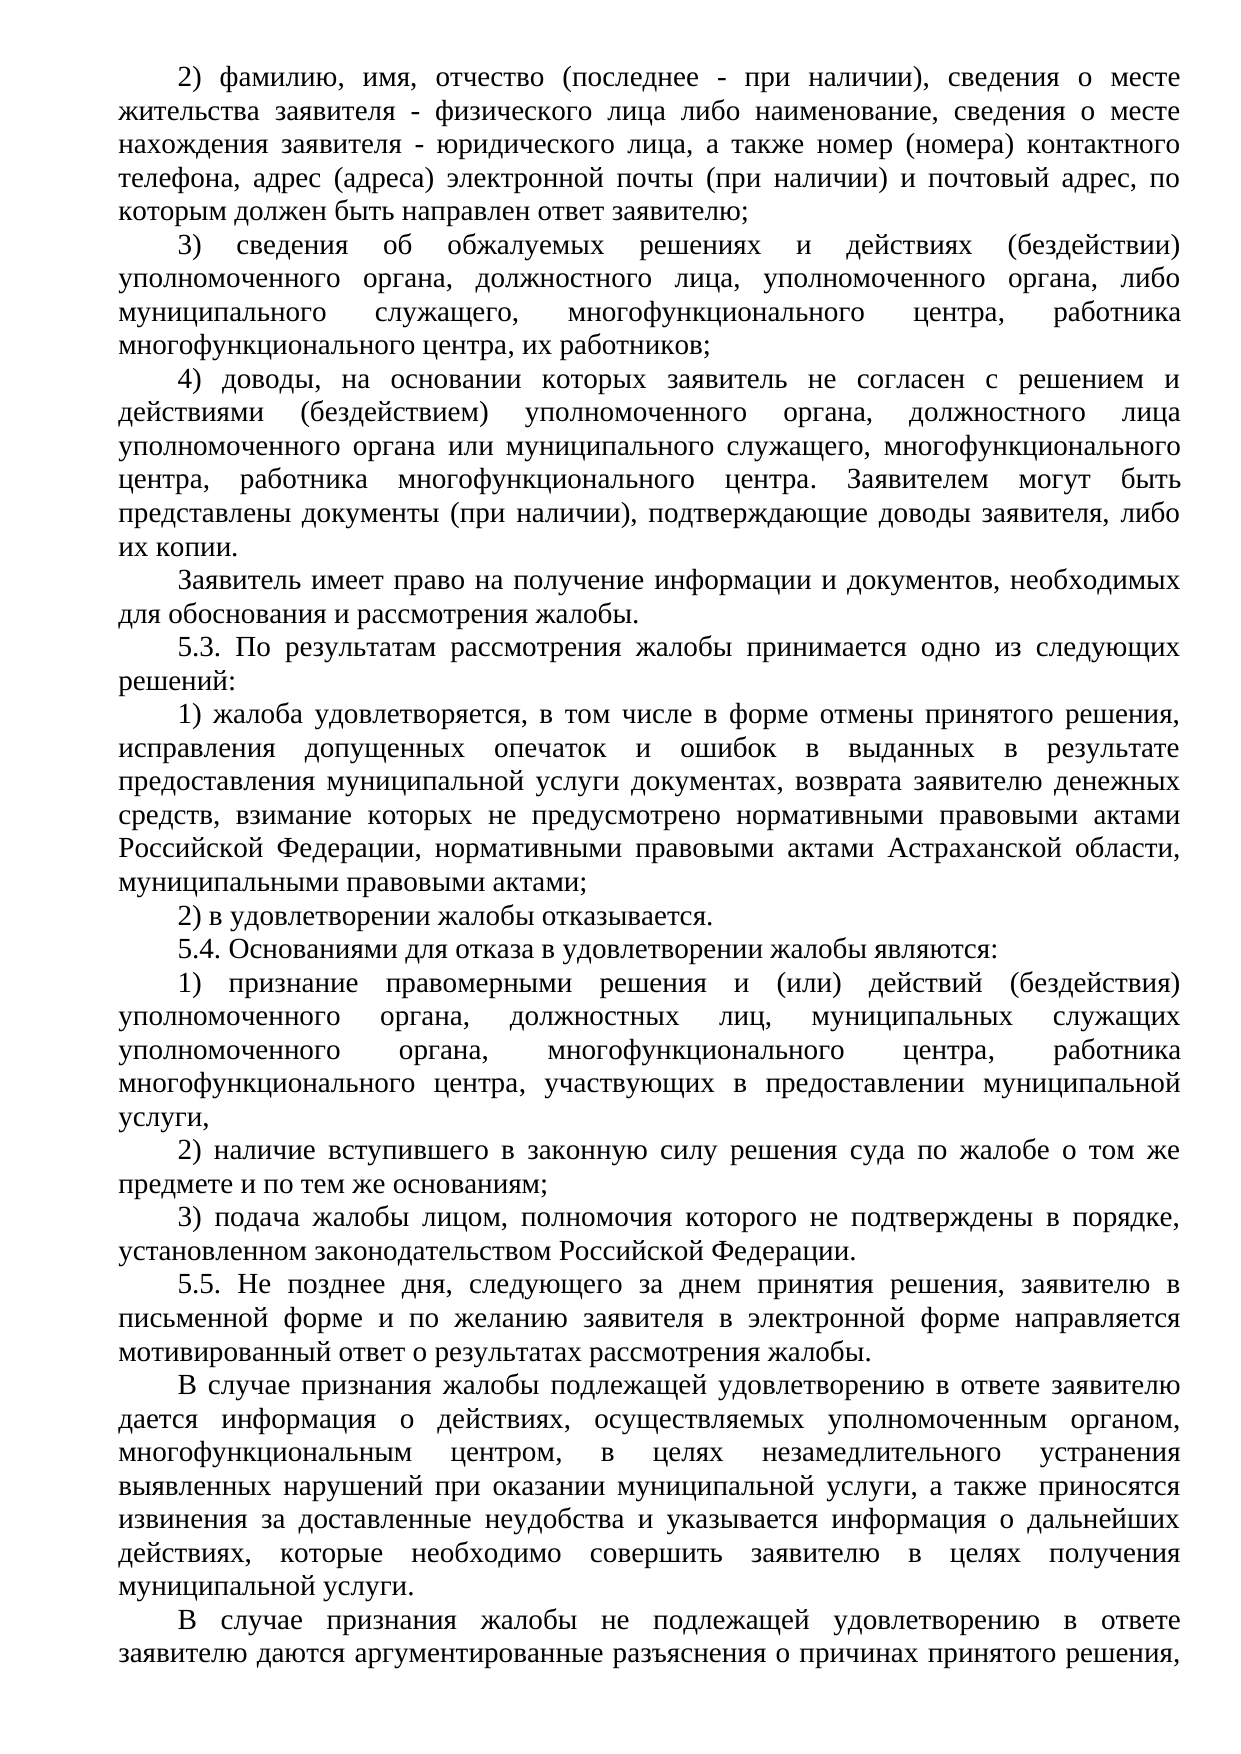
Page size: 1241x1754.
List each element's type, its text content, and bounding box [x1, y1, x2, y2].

text 1) жалоба удовлетворяется, в том числе в форме отмены принятого решения, исправления допущенных опечаток и ошибок в выданных в результате предоставления муниципальной услуги документах, возврата заявителю денежных средств, взимание которых не предусмотрено нормативными правовыми актами Российской Федерации, нормативными правовыми актами Астраханской области, муниципальными правовыми актами; [118, 696, 1181, 898]
text 5.3. По результатам рассмотрения жалобы принимается одно из следующих решений: [118, 629, 1181, 696]
text 3) подача жалобы лицом, полномочия которого не подтверждены в порядке, установленном законодательством Российской Федерации. [118, 1199, 1181, 1267]
text 4) доводы, на основании которых заявитель не согласен с решением и действиями (бездействием) уполномоченного органа, должностного лица уполномоченного органа или муниципального служащего, многофункционального центра, работника многофункционального центра. Заявителем могут быть представлены документы (при наличии), подтверждающие доводы заявителя, либо их копии. [118, 361, 1181, 562]
text 1) признание правомерными решения и (или) действий (бездействия) уполномоченного органа, должностных лиц, муниципальных служащих уполномоченного органа, многофункционального центра, работника многофункционального центра, участвующих в предоставлении муниципальной услуги, [118, 965, 1181, 1132]
text 3) сведения об обжалуемых решениях и действиях (бездействии) уполномоченного органа, должностного лица, уполномоченного органа, либо муниципального служащего, многофункционального центра, работника многофункционального центра, их работников; [118, 227, 1181, 361]
text 2) фамилию, имя, отчество (последнее - при наличии), сведения о месте жительства заявителя - физического лица либо наименование, сведения о месте нахождения заявителя - юридического лица, а также номер (номера) контактного телефона, адрес (адреса) электронной почты (при наличии) и почтовый адрес, по которым должен быть направлен ответ заявителю; [118, 59, 1181, 227]
text 2) в удовлетворении жалобы отказывается. [118, 898, 1181, 931]
text В случае признания жалобы подлежащей удовлетворению в ответе заявителю дается информация о действиях, осуществляемых уполномоченным органом, многофункциональным центром, в целях незамедлительного устранения выявленных нарушений при оказании муниципальной услуги, а также приносятся извинения за доставленные неудобства и указывается информация о дальнейших действиях, которые необходимо совершить заявителю в целях получения муниципальной услуги. [118, 1367, 1181, 1602]
text 5.5. Не позднее дня, следующего за днем принятия решения, заявителю в письменной форме и по желанию заявителя в электронной форме направляется мотивированный ответ о результатах рассмотрения жалобы. [118, 1267, 1181, 1367]
text 2) наличие вступившего в законную силу решения суда по жалобе о том же предмете и по тем же основаниям; [118, 1132, 1181, 1199]
text 5.4. Основаниями для отказа в удовлетворении жалобы являются: [118, 931, 1181, 965]
text Заявитель имеет право на получение информации и документов, необходимых для обоснования и рассмотрения жалобы. [118, 562, 1181, 629]
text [118, 1602, 1181, 1669]
